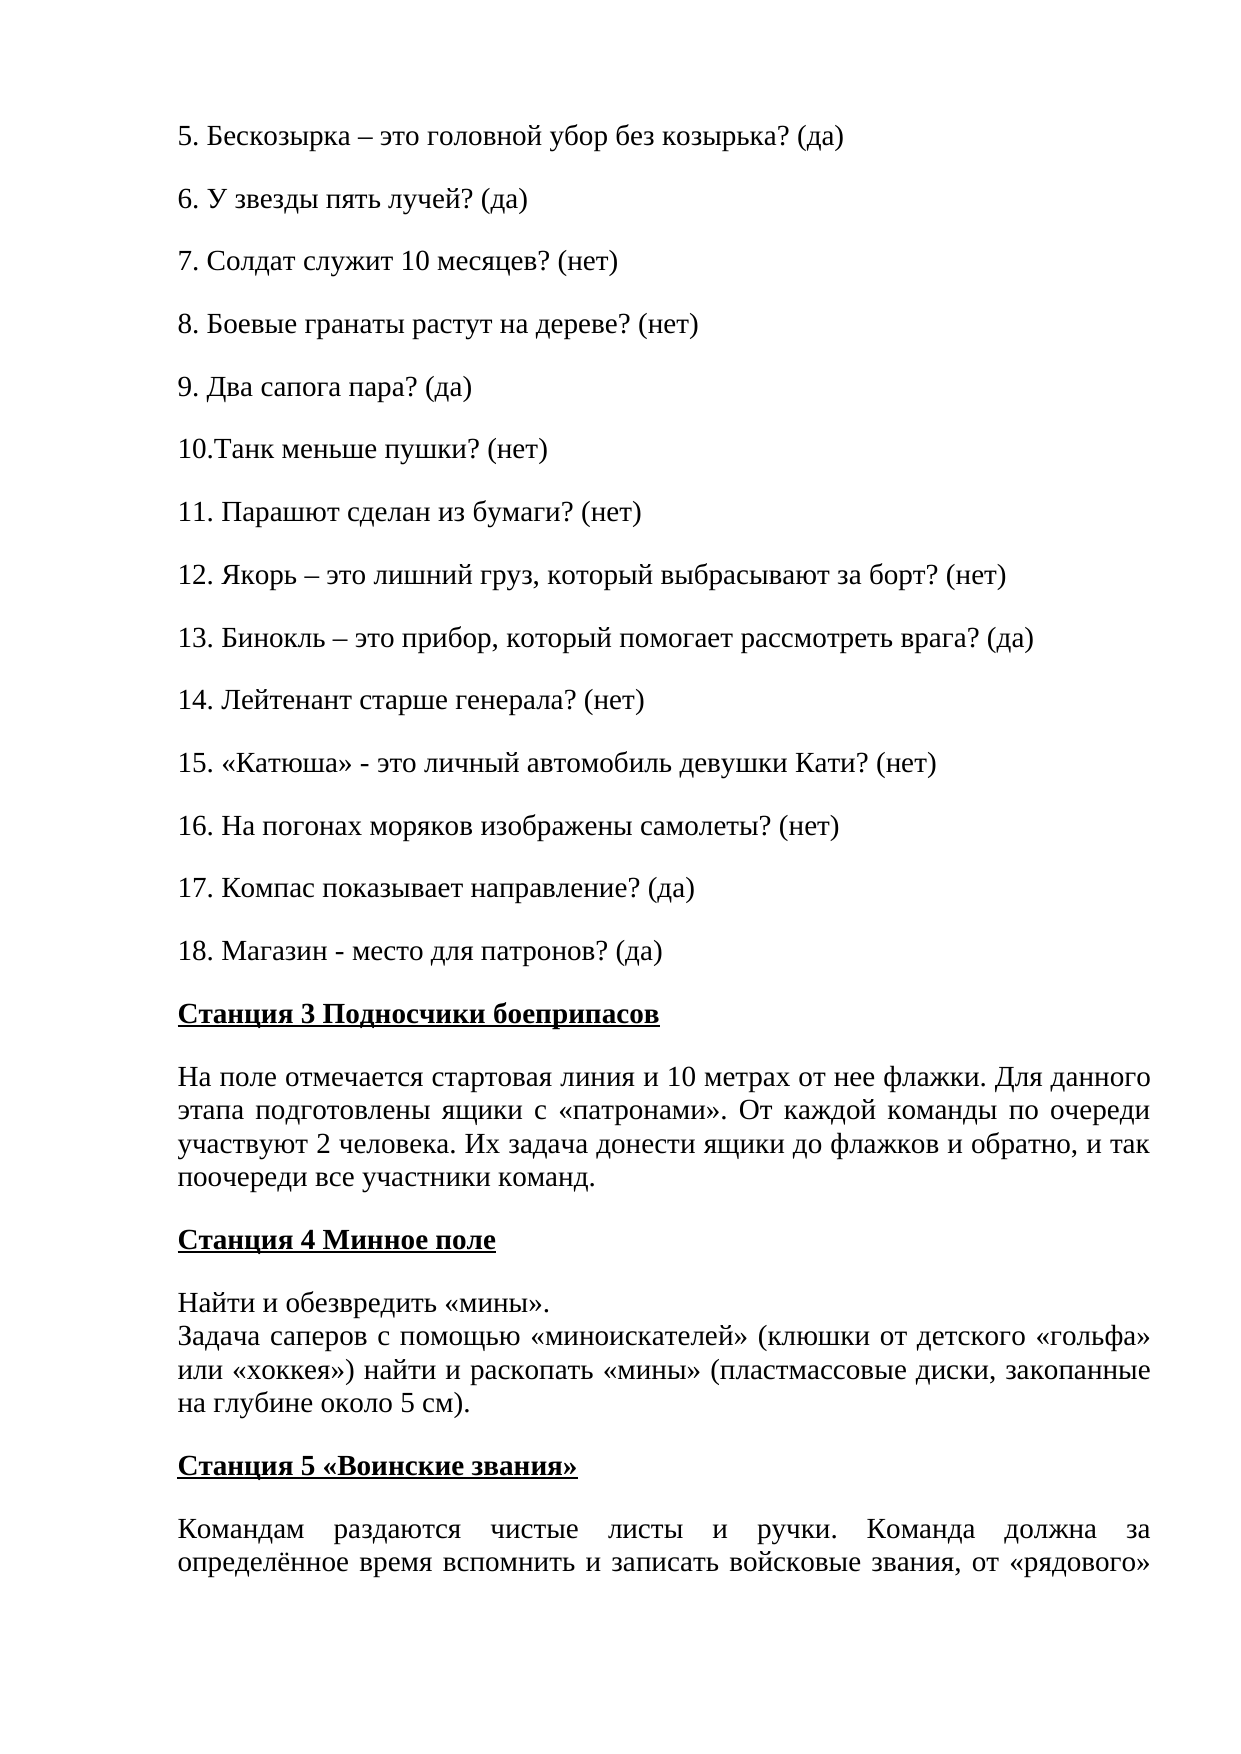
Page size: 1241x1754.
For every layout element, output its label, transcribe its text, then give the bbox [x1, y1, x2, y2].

text 15. «Катюша» - это личный автомобиль девушки Кати? (нет) [177, 745, 1152, 779]
text 10.Танк меньше пушки? (нет) [177, 432, 1152, 465]
text 9. Два сапога пара? (да) [177, 369, 1152, 402]
text 18. Магазин - место для патронов? (да) [177, 933, 1152, 967]
text 17. Компас показывает направление? (да) [177, 871, 1152, 904]
text Станция 4 Минное поле [177, 1222, 1152, 1256]
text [177, 1511, 1152, 1578]
text 8. Боевые гранаты растут на дереве? (нет) [177, 306, 1152, 340]
text 6. У звезды пять лучей? (да) [177, 181, 1152, 214]
text Найти и обезвредить «мины». [177, 1285, 1152, 1318]
text 7. Солдат служит 10 месяцев? (нет) [177, 243, 1152, 277]
text 13. Бинокль – это прибор, который помогает рассмотреть врага? (да) [177, 620, 1152, 653]
text 5. Бескозырка – это головной убор без козырька? (да) [177, 118, 1152, 152]
text Задача саперов с помощью «миноискателей» (клюшки от детского «гольфа» или «хоккея») найти и раскопать «мины» (пластмассовые диски, закопанные на глубине около 5 см). [177, 1318, 1152, 1419]
text На поле отмечается стартовая линия и 10 метрах от нее флажки. Для данного этапа подготовлены ящики с «патронами». От каждой команды по очереди участвуют 2 человека. Их задача донести ящики до флажков и обратно, и так поочереди все участники команд. [177, 1059, 1152, 1193]
text 16. На погонах моряков изображены самолеты? (нет) [177, 808, 1152, 841]
text 12. Якорь – это лишний груз, который выбрасывают за борт? (нет) [177, 557, 1152, 591]
text Станция 3 Подносчики боеприпасов [177, 996, 1152, 1029]
text 11. Парашют сделан из бумаги? (нет) [177, 494, 1152, 528]
text 14. Лейтенант старше генерала? (нет) [177, 682, 1152, 716]
text Станция 5 «Воинские звания» [177, 1448, 1152, 1482]
